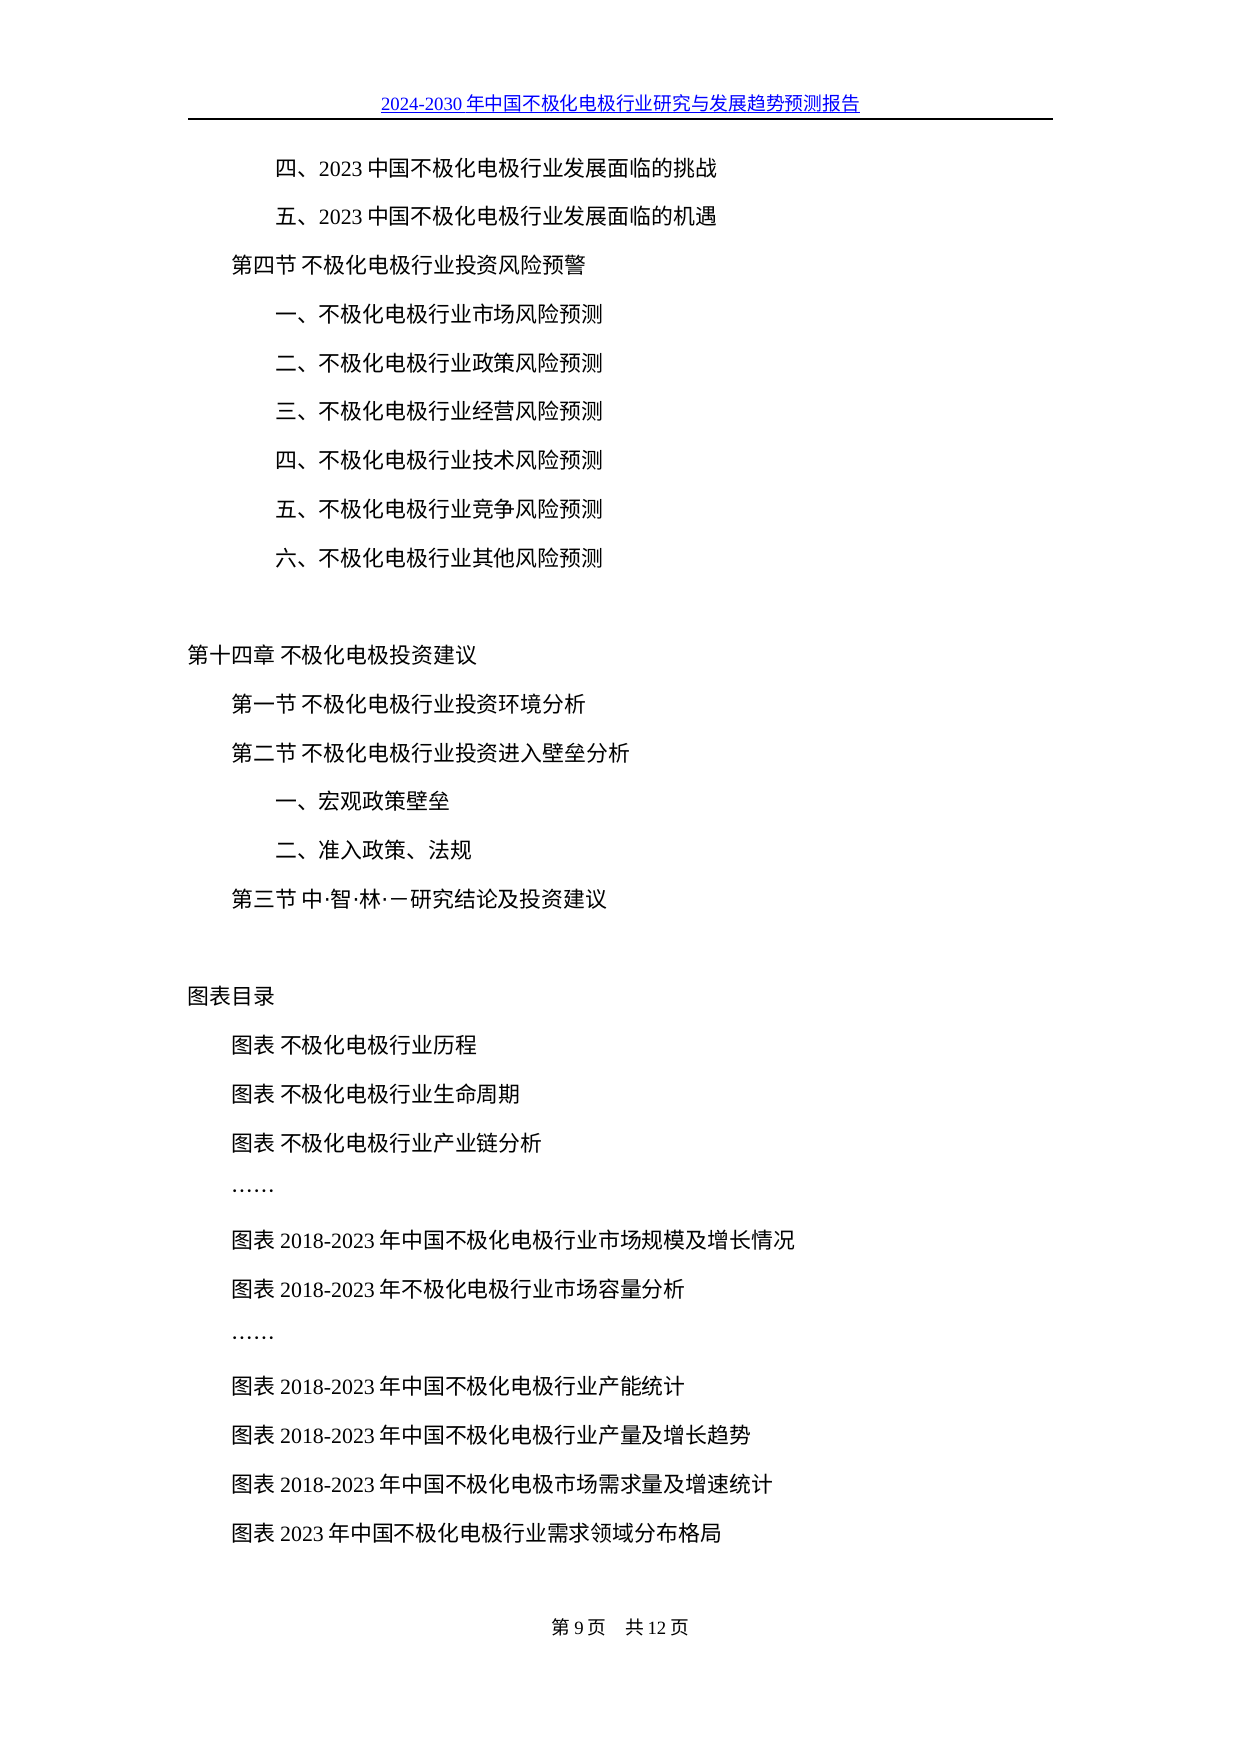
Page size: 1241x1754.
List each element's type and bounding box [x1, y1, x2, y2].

text [187, 150, 1053, 1548]
